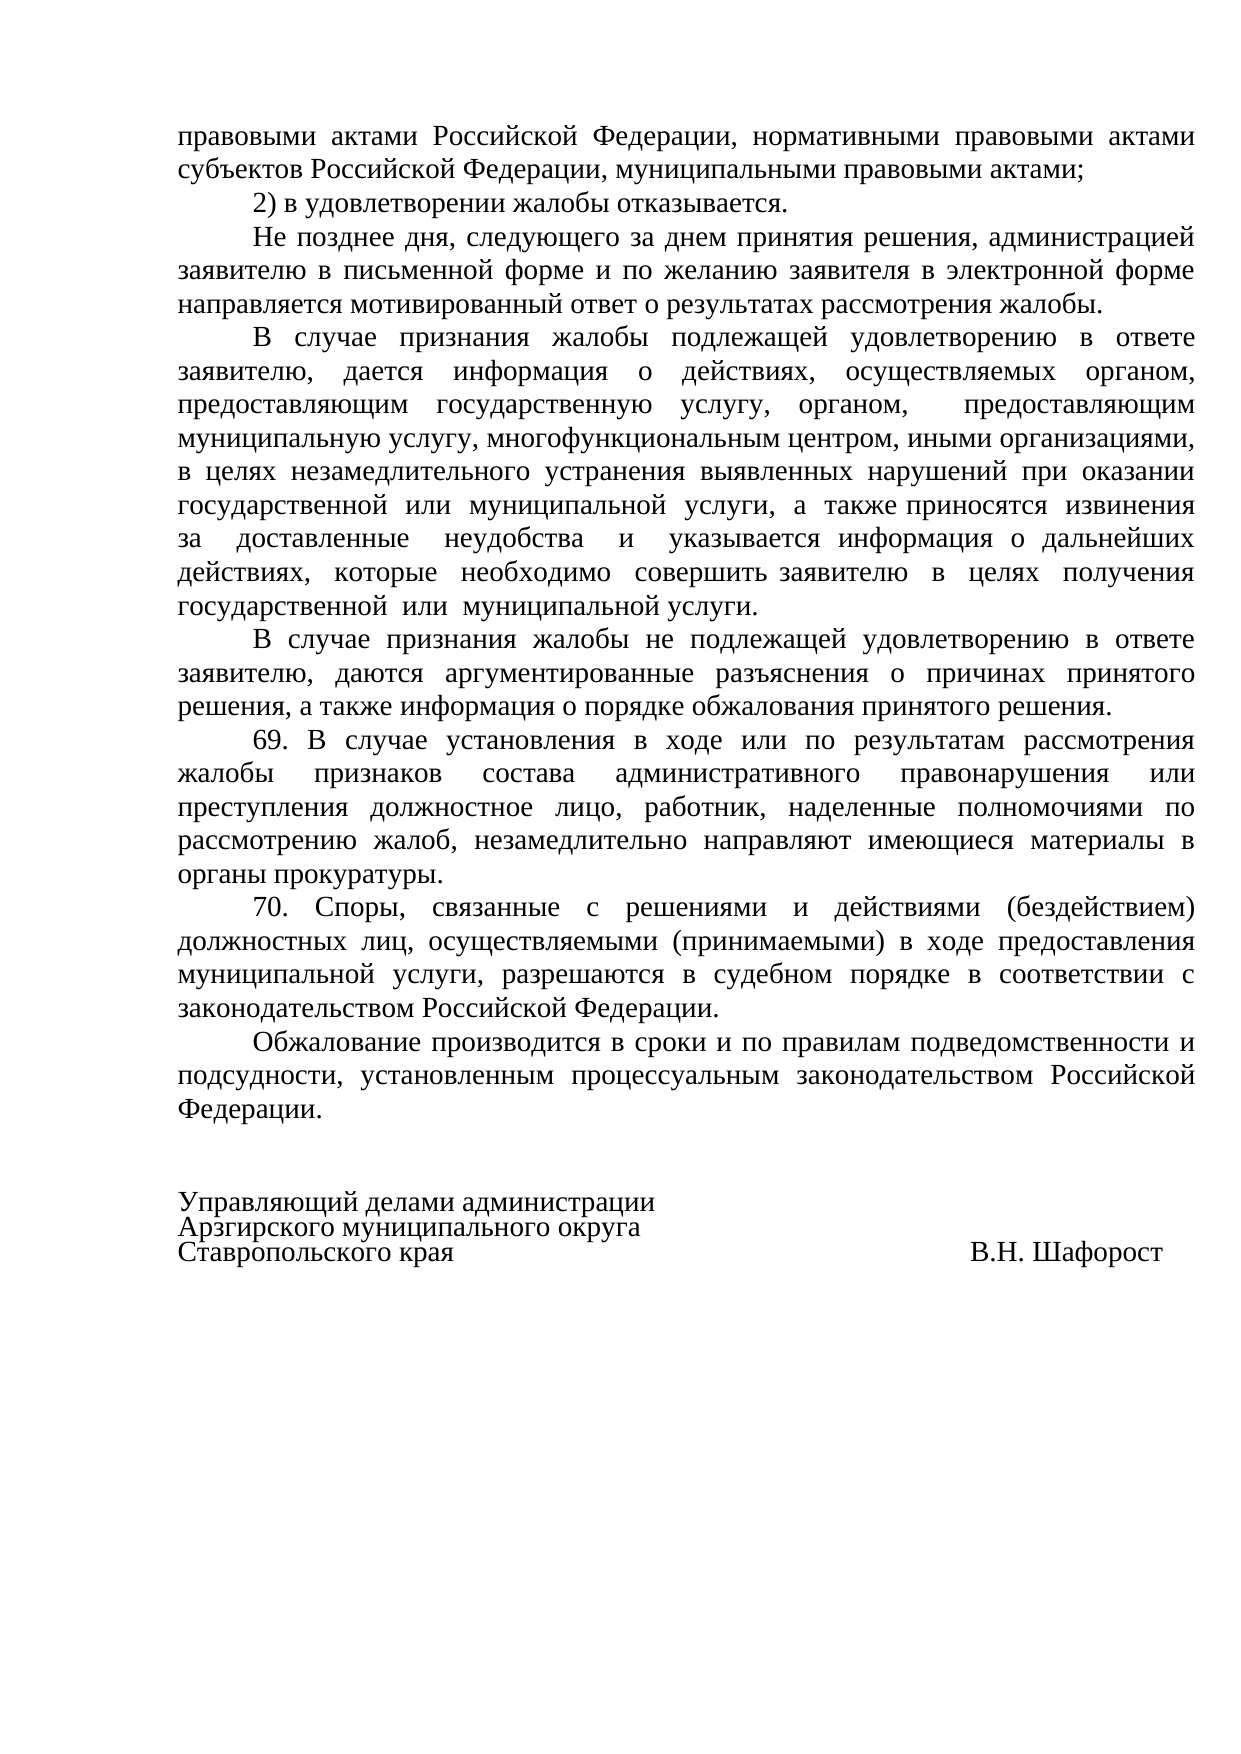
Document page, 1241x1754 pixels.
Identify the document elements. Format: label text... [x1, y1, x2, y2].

text Не позднее дня, следующего за днем принятия решения, администрацией заявителю в письменной форме и по желанию заявителя в электронной форме направляется мотивированный ответ о результатах рассмотрения жалобы. [177, 219, 1196, 319]
text Обжалование производится в сроки и по правилам подведомственности и подсудности, установленным процессуальным законодательством Российской Федерации. [177, 1024, 1196, 1124]
text Управляющий делами администрации [177, 1191, 1196, 1216]
text В случае признания жалобы не подлежащей удовлетворению в ответе заявителю, даются аргументированные разъяснения о причинах принятого решения, а также информация о порядке обжалования принятого решения. [177, 621, 1196, 722]
text В случае признания жалобы подлежащей удовлетворению в ответе заявителю, дается информация о действиях, осуществляемых органом, предоставляющим государственную услугу, органом, предоставляющим муниципальную услугу, многофункциональным центром, иными организациями, в целях незамедлительного устранения выявленных нарушений при оказании государственной или муниципальной услуги, а также приносятся извинения за доставленные неудобства и указывается информация о дальнейших действиях, которые необходимо совершить заявителю в целях получения государственной или муниципальной услуги. [177, 319, 1196, 621]
text Ставропольского края В.Н. Шафорост [177, 1241, 1082, 1266]
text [177, 118, 1196, 185]
text 2) в удовлетворении жалобы отказывается. [177, 185, 1196, 219]
text Ставропольского края В.Н. Шафорост [1085, 1241, 1196, 1266]
text 70. Споры, связанные с решениями и действиями (бездействием) должностных лиц, осуществляемыми (принимаемыми) в ходе предоставления муниципальной услуги, разрешаются в судебном порядке в соответствии с законодательством Российской Федерации. [177, 889, 1196, 1024]
text Арзгирского муниципального округа [177, 1216, 1196, 1241]
text 69. В случае установления в ходе или по результатам рассмотрения жалобы признаков состава административного правонарушения или преступления должностное лицо, работник, наделенные полномочиями по рассмотрению жалоб, незамедлительно направляют имеющиеся материалы в органы прокуратуры. [177, 722, 1196, 889]
